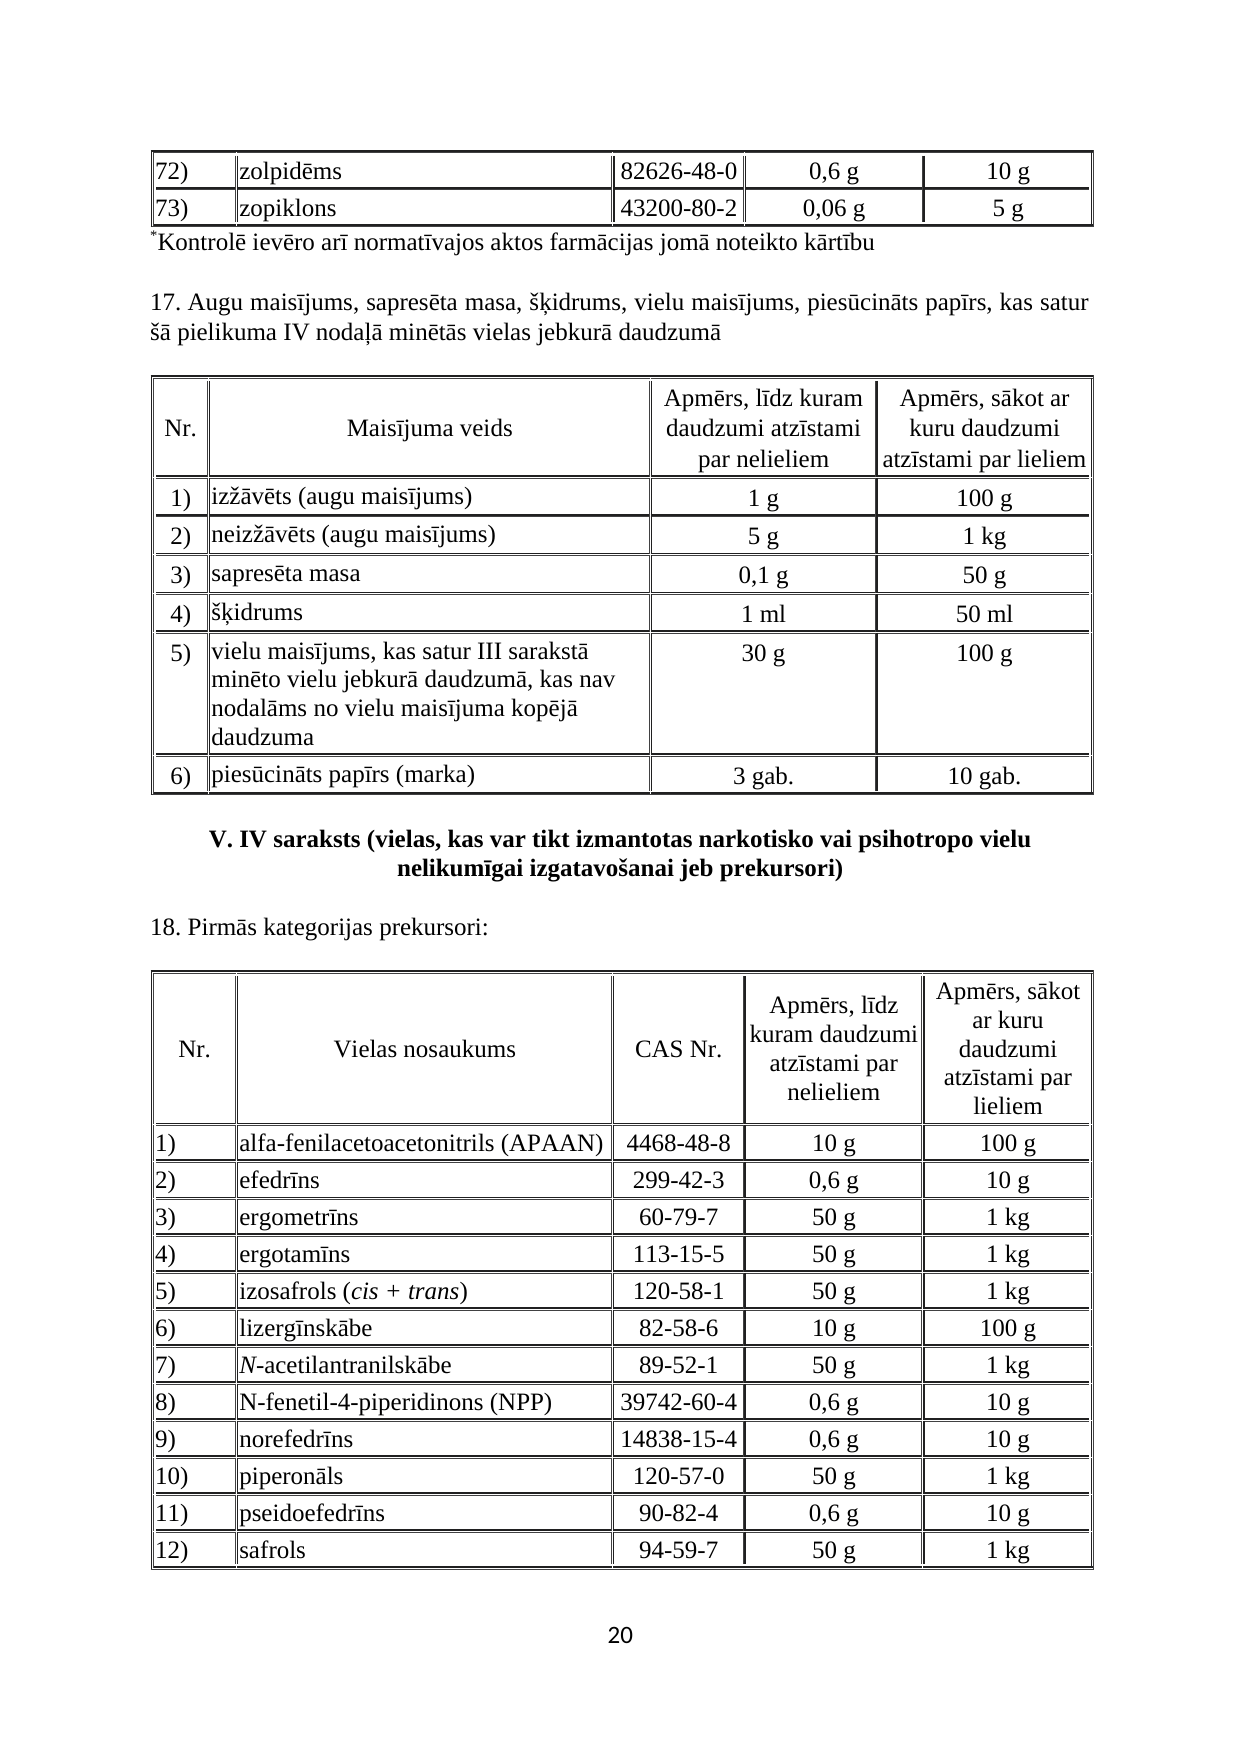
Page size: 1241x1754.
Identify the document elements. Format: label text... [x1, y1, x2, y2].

table_cell 10 g [746, 1126, 921, 1159]
table_header CAS Nr. [613, 974, 744, 1122]
table_cell zopiklons [237, 187, 613, 224]
table_cell 6) [154, 1307, 235, 1344]
table_header Maisījuma veids [209, 379, 651, 475]
table_cell izosafrols (cis + trans) [238, 1274, 611, 1307]
table_cell efedrīns [238, 1163, 611, 1196]
table_cell 120-58-1 [614, 1274, 743, 1307]
table_cell 30 g [652, 634, 875, 753]
table_cell alfa-fenilacetoacetonitrils (APAAN) [238, 1126, 611, 1159]
table_cell 1 kg [925, 1455, 1091, 1492]
table_cell 120-57-0 [614, 1459, 743, 1492]
table_cell 0,6 g [745, 153, 923, 187]
table_cell 4) [154, 1233, 235, 1270]
table_cell pseidoefedrīns [238, 1496, 611, 1529]
table_cell 50 ml [878, 591, 1091, 630]
table_cell lizergīnskābe [238, 1311, 611, 1344]
table_header Nr. [154, 974, 237, 1122]
table_cell 50 g [746, 1459, 921, 1492]
table_cell 50 g [744, 1529, 923, 1566]
table_cell 3) [152, 553, 209, 591]
table_cell 12) [154, 1529, 237, 1566]
table_cell 100 g [878, 475, 1091, 514]
table_header Apmērs, sākot ar kuru daudzumi atzīstami par lieliem [876, 379, 1091, 475]
table_cell 3) [154, 1196, 235, 1233]
table_cell 50 g [746, 1274, 921, 1307]
table_cell 0,6 g [746, 1496, 921, 1529]
table_cell 2) [154, 1159, 235, 1196]
table_cell 10 gab. [876, 753, 1091, 792]
table_cell 50 g [746, 1237, 921, 1270]
table_header Nr. [154, 379, 209, 475]
table_cell 82626-48-0 [613, 153, 744, 187]
table_cell 10 g [923, 153, 1091, 187]
table_cell 1 ml [652, 595, 875, 630]
table_cell 2) [154, 514, 207, 553]
table_cell 1 kg [878, 514, 1091, 553]
table_cell 10 g [925, 1418, 1091, 1455]
table_cell 73) [154, 187, 237, 224]
table_cell 50 g [876, 553, 1092, 591]
table_cell piperonāls [238, 1459, 611, 1492]
table_cell 1) [154, 1123, 235, 1159]
table_cell 14838-15-4 [614, 1422, 743, 1455]
text V. IV saraksts (vielas, kas var tikt izmantotas narkotisko vai psihotropo vielu nelikumīgai izgatavošanai jeb prekursori) [150, 824, 1090, 882]
text 18. Pirmās kategorijas prekursori: [150, 911, 1090, 941]
table_cell 1) [154, 475, 207, 514]
table_cell vielu maisījums, kas satur III sarakstā minēto vielu jebkurā daudzumā, kas nav nodalāms no vielu maisījuma kopējā daudzuma [210, 634, 649, 753]
table_cell piesūcināts papīrs (marka) [209, 757, 651, 792]
table_cell 10 g [925, 1381, 1091, 1418]
table_cell neizžāvēts (augu maisījums) [210, 517, 649, 553]
table_header Apmērs, sākot ar kuru daudzumi atzīstami par lieliem [923, 974, 1091, 1122]
table_cell zolpidēms [237, 152, 613, 187]
table_cell 4468-48-8 [614, 1126, 743, 1159]
table_cell 0,6 g [746, 1163, 921, 1196]
table_cell 10 g [925, 1159, 1091, 1196]
table_cell šķidrums [210, 595, 649, 630]
table_cell 50 g [746, 1200, 921, 1233]
text 17. Augu maisījums, sapresēta masa, šķidrums, vielu maisījums, piesūcināts papīrs, kas satur šā pielikuma IV nodaļā minētās vielas jebkurā daudzumā [150, 285, 1090, 346]
table_cell 43200-80-2 [613, 190, 744, 224]
table_cell 100 g [925, 1123, 1091, 1159]
table_cell 72) [154, 153, 237, 187]
table_cell N-fenetil-4-piperidinons (NPP) [238, 1385, 611, 1418]
table_cell 100 g [925, 1307, 1091, 1344]
table_cell 3 gab. [651, 757, 876, 792]
table_cell 1 kg [923, 1529, 1091, 1566]
table_cell 8) [154, 1381, 235, 1418]
table_cell 39742-60-4 [614, 1385, 743, 1418]
table_cell 9) [154, 1418, 235, 1455]
table_cell safrols [237, 1533, 613, 1566]
table_cell izžāvēts (augu maisījums) [210, 479, 649, 514]
text *Kontrolē ievēro arī normatīvajos aktos farmācijas jomā noteikto kārtību [150, 227, 1090, 256]
table_cell 0,06 g [745, 190, 923, 224]
table_cell sapresēta masa [210, 556, 649, 591]
table_cell 4) [154, 591, 207, 630]
table_cell 7) [154, 1344, 235, 1381]
table_cell 89-52-1 [614, 1348, 743, 1381]
table_cell 82-58-6 [614, 1311, 743, 1344]
table_cell 10) [154, 1455, 235, 1492]
table_cell 5) [154, 630, 207, 753]
table_cell 6) [154, 753, 209, 792]
table_cell 1 kg [925, 1270, 1091, 1307]
table_cell 94-59-7 [613, 1533, 744, 1566]
table_header Vielas nosaukums [237, 974, 613, 1122]
table_cell 1 kg [925, 1196, 1091, 1233]
table_cell 10 g [746, 1311, 921, 1344]
table_cell ergotamīns [238, 1237, 611, 1270]
table_cell norefedrīns [238, 1422, 611, 1455]
table_cell 5 g [923, 187, 1091, 224]
table_cell 113-15-5 [614, 1237, 743, 1270]
table_cell 1 kg [925, 1344, 1091, 1381]
table_cell 10 g [925, 1492, 1091, 1529]
table_cell 299-42-3 [614, 1163, 743, 1196]
table_cell ergometrīns [238, 1200, 611, 1233]
table_cell 0,1 g [652, 556, 875, 591]
table_cell 1 kg [925, 1233, 1091, 1270]
table_cell 90-82-4 [614, 1496, 743, 1529]
table_cell 100 g [878, 630, 1091, 753]
table_cell 1 g [652, 479, 875, 514]
table_cell 5 g [652, 517, 875, 553]
table_cell 5) [154, 1270, 235, 1307]
table_cell 50 g [746, 1348, 921, 1381]
table_header Apmērs, līdz kuram daudzumi atzīstami par nelieliem [744, 972, 923, 1122]
table_cell 11) [154, 1492, 235, 1529]
table_cell 0,6 g [746, 1385, 921, 1418]
table_cell N-acetilantranilskābe [238, 1348, 611, 1381]
table_cell 60-79-7 [614, 1200, 743, 1233]
table_cell 0,6 g [746, 1422, 921, 1455]
table_header Apmērs, līdz kuram daudzumi atzīstami par nelieliem [651, 379, 876, 475]
